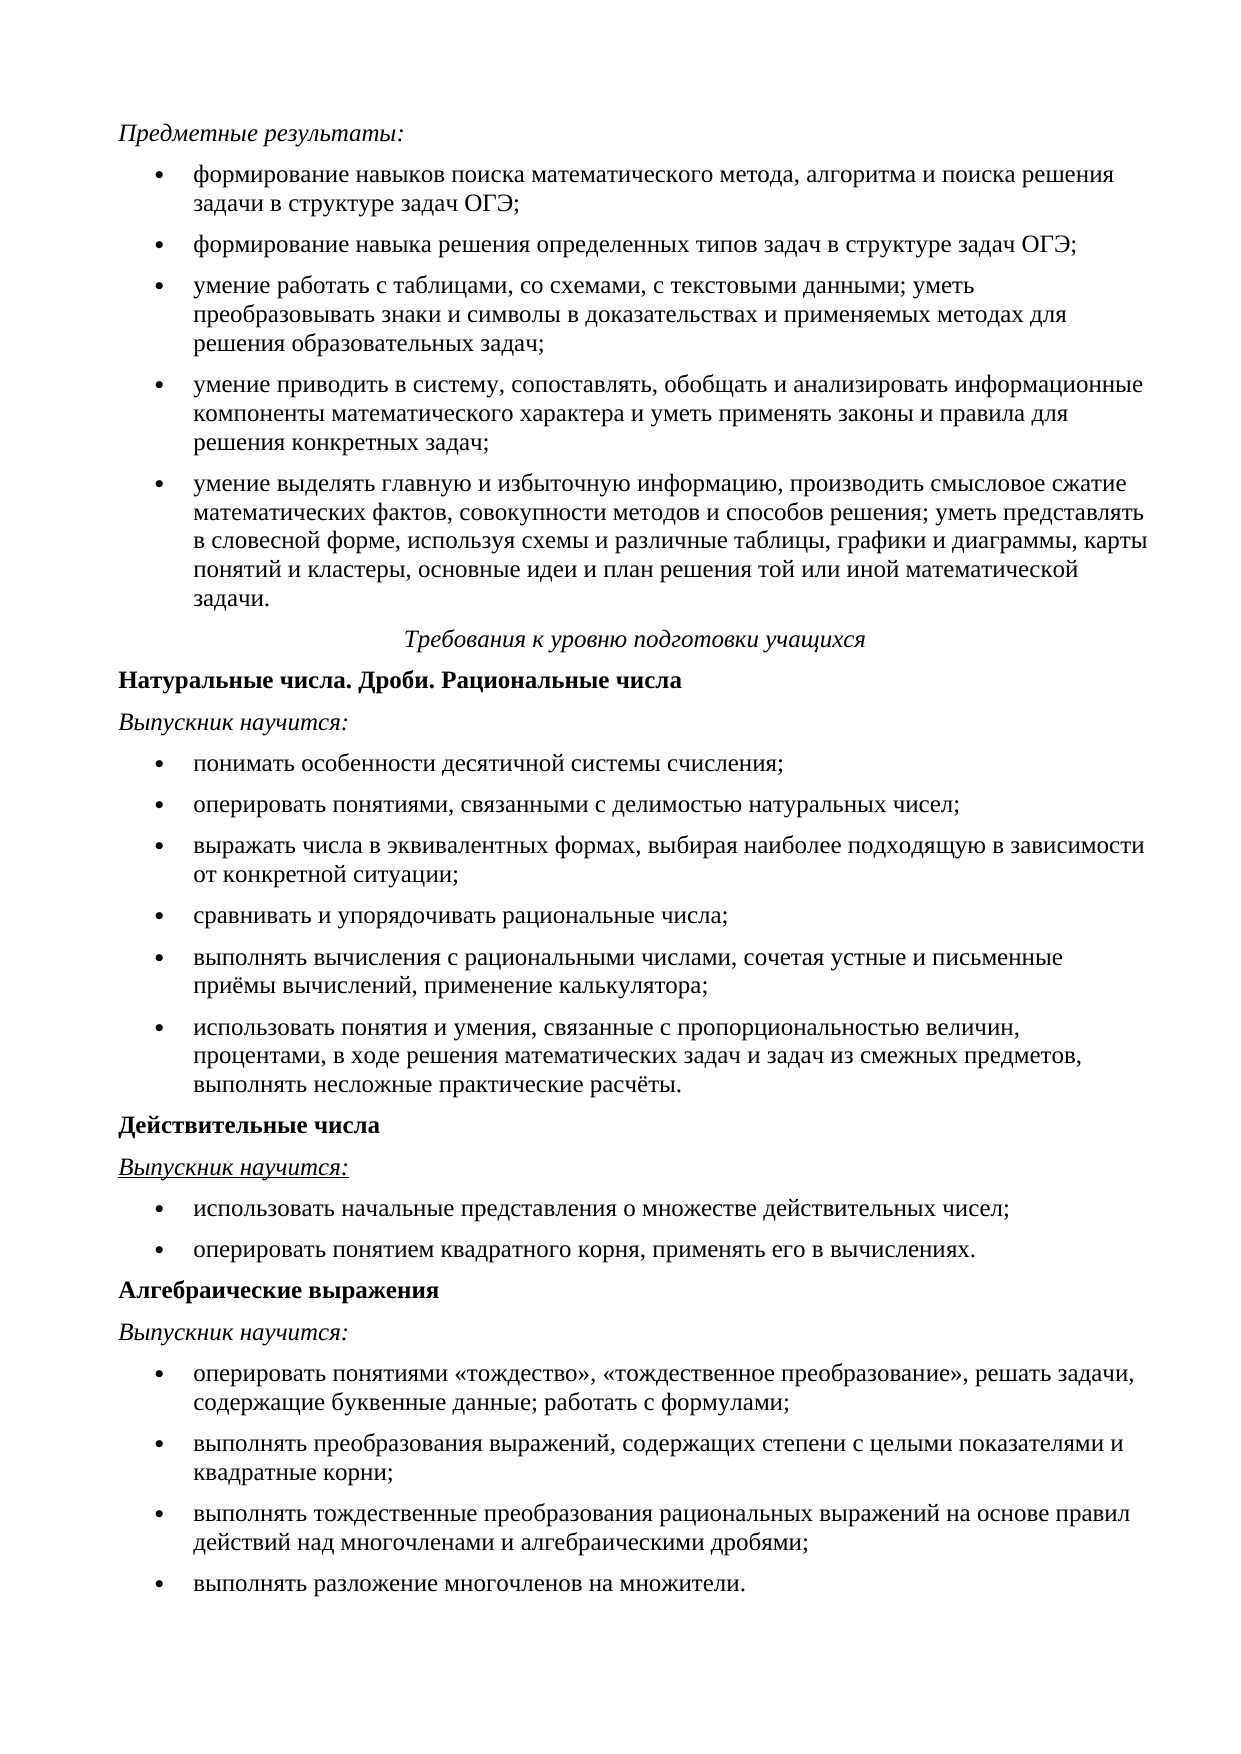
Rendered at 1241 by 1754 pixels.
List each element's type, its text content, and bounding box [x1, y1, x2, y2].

list умение приводить в систему, сопоставлять, обобщать и анализировать информационные компоненты математического характера и уметь применять законы и правила для решения конкретных задач; [156, 369, 1152, 456]
list оперировать понятиями «тождество», «тождественное преобразование», решать задачи, содержащие буквенные данные; работать с формулами; [156, 1358, 1152, 1416]
list сравнивать и упорядочивать рациональные числа; [156, 901, 1152, 929]
list выполнять преобразования выражений, содержащих степени с целыми показателями и квадратные корни; [156, 1428, 1152, 1486]
text Выпускник научится: [118, 1317, 1152, 1346]
list оперировать понятием квадратного корня, применять его в вычислениях. [156, 1234, 1152, 1263]
text Алгебраические выражения [118, 1276, 1152, 1304]
text Выпускник научится: [118, 1152, 1152, 1181]
list выражать числа в эквивалентных формах, выбирая наиболее подходящую в зависимости от конкретной ситуации; [156, 831, 1152, 888]
list выполнять тождественные преобразования рациональных выражений на основе правил действий над многочленами и алгебраическими дробями; [156, 1498, 1152, 1556]
text Требования к уровню подготовки учащихся [118, 624, 1152, 653]
list формирование навыка решения определенных типов задач в структуре задач ОГЭ; [156, 229, 1152, 258]
list использовать понятия и умения, связанные с пропорциональностью величин, процентами, в ходе решения математических задач и задач из смежных предметов, выполнять несложные практические расчёты. [156, 1012, 1152, 1098]
text Выпускник научится: [118, 707, 1152, 736]
list оперировать понятиями, связанными с делимостью натуральных чисел; [156, 789, 1152, 818]
text Предметные результаты: [118, 118, 1152, 147]
list понимать особенности десятичной системы счисления; [156, 748, 1152, 777]
list выполнять вычисления с рациональными числами, сочетая устные и письменные приёмы вычислений, применение калькулятора; [156, 942, 1152, 999]
list выполнять разложение многочленов на множители. [156, 1568, 1152, 1597]
text Натуральные числа. Дроби. Рациональные числа [118, 666, 1152, 694]
list формирование навыков поиска математического метода, алгоритма и поиска решения задачи в структуре задач ОГЭ; [156, 159, 1152, 217]
list умение выделять главную и избыточную информацию, производить смысловое сжатие математических фактов, совокупности методов и способов решения; уметь представлять в словесной форме, используя схемы и различные таблицы, графики и диаграммы, карты понятий и кластеры, основные идеи и план решения той или иной математической задачи. [156, 468, 1152, 612]
text Действительные числа [118, 1111, 1152, 1139]
list умение работать с таблицами, со схемами, с текстовыми данными; уметь преобразовывать знаки и символы в доказательствах и применяемых методах для решения образовательных задач; [156, 271, 1152, 357]
list использовать начальные представления о множестве действительных чисел; [156, 1193, 1152, 1222]
